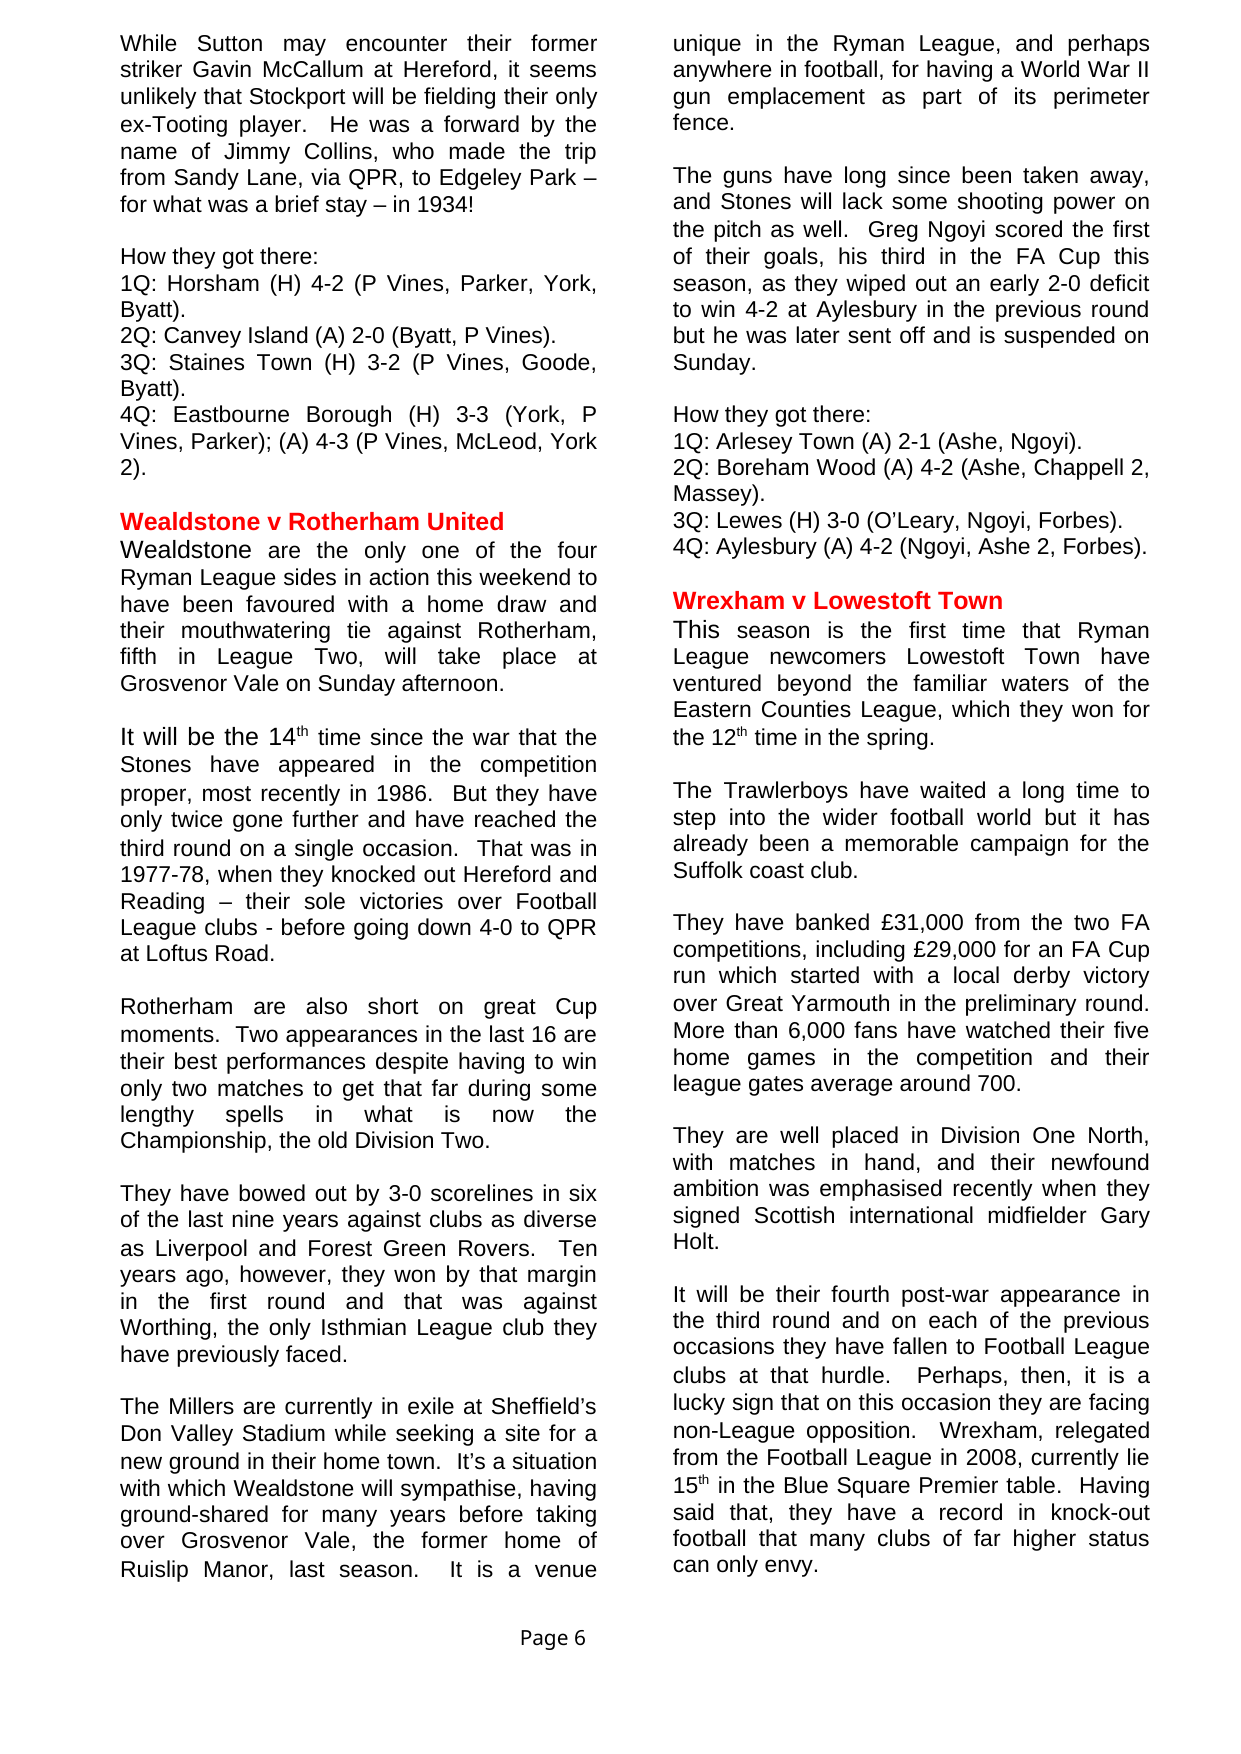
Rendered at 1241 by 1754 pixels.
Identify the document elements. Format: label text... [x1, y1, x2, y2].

text 4Q: Eastbourne Borough (H) 3-3 (, P Vines, Parker); (A) 4-3 (P Vines, McLeod, 2). [120, 401, 598, 480]
text They have bowed out by 3-0 scorelines in six of the last nine years against clubs as diverse as and Forest Green Rovers. Ten years ago, however, they won by that margin in the first round and that was against , the only Isthmian League club they have previously faced. [120, 1180, 598, 1367]
text How they got there: [120, 243, 598, 269]
text 1Q: (A) 2-1 (Ashe, Ngoyi). [673, 428, 1150, 454]
text It will be their fourth post-war appearance in the third round and on each of the previous occasions they have fallen to Football League clubs at that hurdle. Perhaps, then, it is a lucky sign that on this occasion they are facing non-League opposition. Wrexham, relegated from the Football League in 2008, currently lie 15th in the Blue Square Premier table. Having said that, they have a record in knock-out football that many clubs of far higher status can only envy. [673, 1281, 1150, 1578]
text 1Q: Horsham (H) 4-2 (P Vines, Parker, , Byatt). [120, 269, 598, 322]
text 3Q: (H) 3-2 (P Vines, Goode, Byatt). [120, 349, 598, 401]
text They are well placed in Division One North, with matches in hand, and their newfound ambition was emphasised recently when they signed Scottish international midfielder Gary Holt. [673, 1122, 1150, 1254]
text 2Q: Boreham Wood (A) 4-2 (Ashe, Chappell 2, Massey). [673, 454, 1150, 507]
text They have banked £31,000 from the two FA competitions, including £29,000 for an FA Cup run which started with a local derby victory over Great Yarmouth in the preliminary round. More than 6,000 fans have watched their five home games in the competition and their league gates average around 700. [673, 909, 1150, 1096]
text The Trawlerboys have waited a long time to step into the wider football world but it has already been a memorable campaign for the coast club. [673, 777, 1150, 883]
text are also short on great Cup moments. Two appearances in the last 16 are their best performances despite having to win only two matches to get that far during some lengthy spells in what is now the Championship, the old Division Two. [120, 993, 598, 1154]
text Wrexham v Lowestoft Town [673, 586, 1150, 614]
text 4Q: Aylesbury (A) 4-2 (Ngoyi, Ashe 2, Forbes). [673, 533, 1150, 559]
text Wealdstone are the only one of the four Ryman League sides in action this weekend to have been favoured with a home draw and their mouthwatering tie against Rotherham, fifth in League Two, will take place at Grosvenor Vale on Sunday afternoon. [120, 536, 598, 696]
text The Millers are currently in exile at ’s Don Valley Stadium while seeking a site for a new ground in their home town. It’s a situation with which Wealdstone will sympathise, having ground-shared for many years before taking over Grosvenor Vale, the former home of Ruislip Manor, last season. It is a venue unique in the Ryman League, and perhaps anywhere in football, for having a World War II gun emplacement as part of its perimeter fence. [120, 1393, 598, 1582]
text The Millers are currently in exile at ’s Don Valley Stadium while seeking a site for a new ground in their home town. It’s a situation with which Wealdstone will sympathise, having ground-shared for many years before taking over Grosvenor Vale, the former home of Ruislip Manor, last season. It is a venue unique in the Ryman League, and perhaps anywhere in football, for having a World War II gun emplacement as part of its perimeter fence. [673, 30, 1150, 135]
text 2Q: (A) 2-0 (Byatt, P Vines). [120, 322, 598, 349]
text The guns have long since been taken away, and Stones will lack some shooting power on the pitch as well. Greg Ngoyi scored the first of their goals, his third in the FA Cup this season, as they wiped out an early 2-0 deficit to win 4-2 at Aylesbury in the previous round but he was later sent off and is suspended on Sunday. [673, 162, 1150, 375]
text Wealdstone v Rotherham United [120, 507, 598, 536]
text 3Q: Lewes (H) 3-0 (O’Leary, Ngoyi, Forbes). [673, 507, 1150, 533]
text This season is the first time that Ryman League newcomers have ventured beyond the familiar waters of the Eastern Counties League, which they won for the 12th time in the spring. [673, 614, 1150, 751]
text It will be the 14th time since the war that the Stones have appeared in the competition proper, most recently in 1986. But they have only twice gone further and have reached the third round on a single occasion. That was in 1977-78, when they knocked out Hereford and Reading – their sole victories over Football League clubs - before going down 4-0 to QPR at Loftus Road. [120, 722, 598, 967]
text How they got there: [673, 401, 1150, 428]
text While Sutton may encounter their former striker Gavin McCallum at , it seems unlikely that will be fielding their only ex-Tooting player. He was a forward by the name of Jimmy Collins, who made the trip from , via QPR, to – for what was a brief stay – in 1934! [120, 30, 598, 217]
